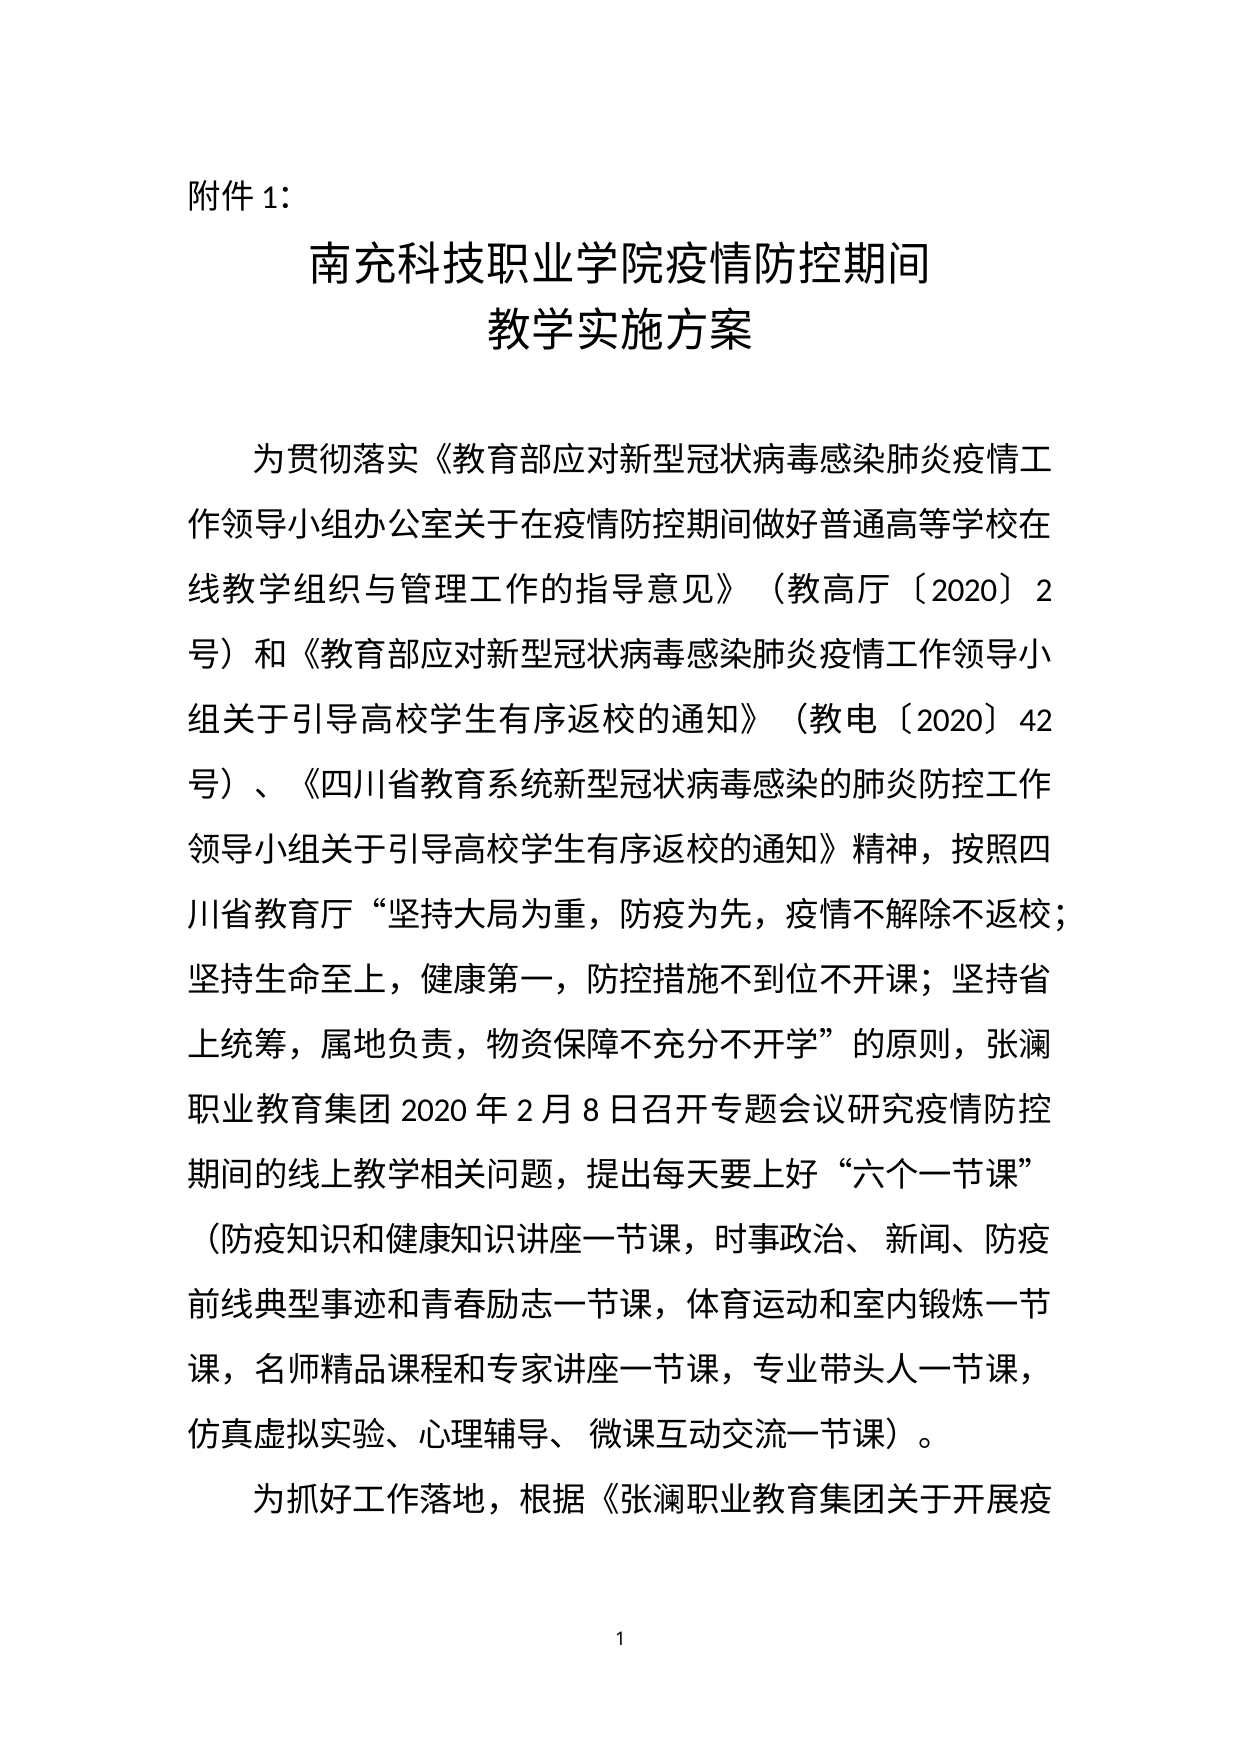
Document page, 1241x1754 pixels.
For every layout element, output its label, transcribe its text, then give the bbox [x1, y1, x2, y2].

text 为贯彻落实《教育部应对新型冠状病毒感染肺炎疫情工作领导小组办公室关于在疫情防控期间做好普通高等学校在线教学组织与管理工作的指导意见》（教高厅〔2020〕2号）和《教育部应对新型冠状病毒感染肺炎疫情工作领导小组关于引导高校学生有序返校的通知》（教电〔2020〕42 号）、《四川省教育系统新型冠状病毒感染的肺炎防控工作领导小组关于引导高校学生有序返校的通知》精神，按照四川省教育厅“坚持大局为重，防疫为先，疫情不解除不返校；坚持生命至上，健康第一，防控措施不到位不开课；坚持省上统筹，属地负责，物资保障不充分不开学”的原则，张澜职业教育集团2020年2月8日召开专题会议研究疫情防控期间的线上教学相关问题，提出每天要上好“六个一节课”（防疫知识和健康知识讲座一节课，时事政治、 新闻、防疫前线典型事迹和青春励志一节课，体育运动和室内锻炼一节课，名师精品课程和专家讲座一节课，专业带头人一节课，仿真虚拟实验、心理辅导、 微课互动交流一节课）。 [187, 425, 1053, 1465]
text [187, 1465, 1053, 1530]
text 教学实施方案 [187, 293, 1053, 360]
text 南充科技职业学院疫情防控期间 [187, 227, 1053, 293]
text 附件1： [187, 162, 1053, 227]
